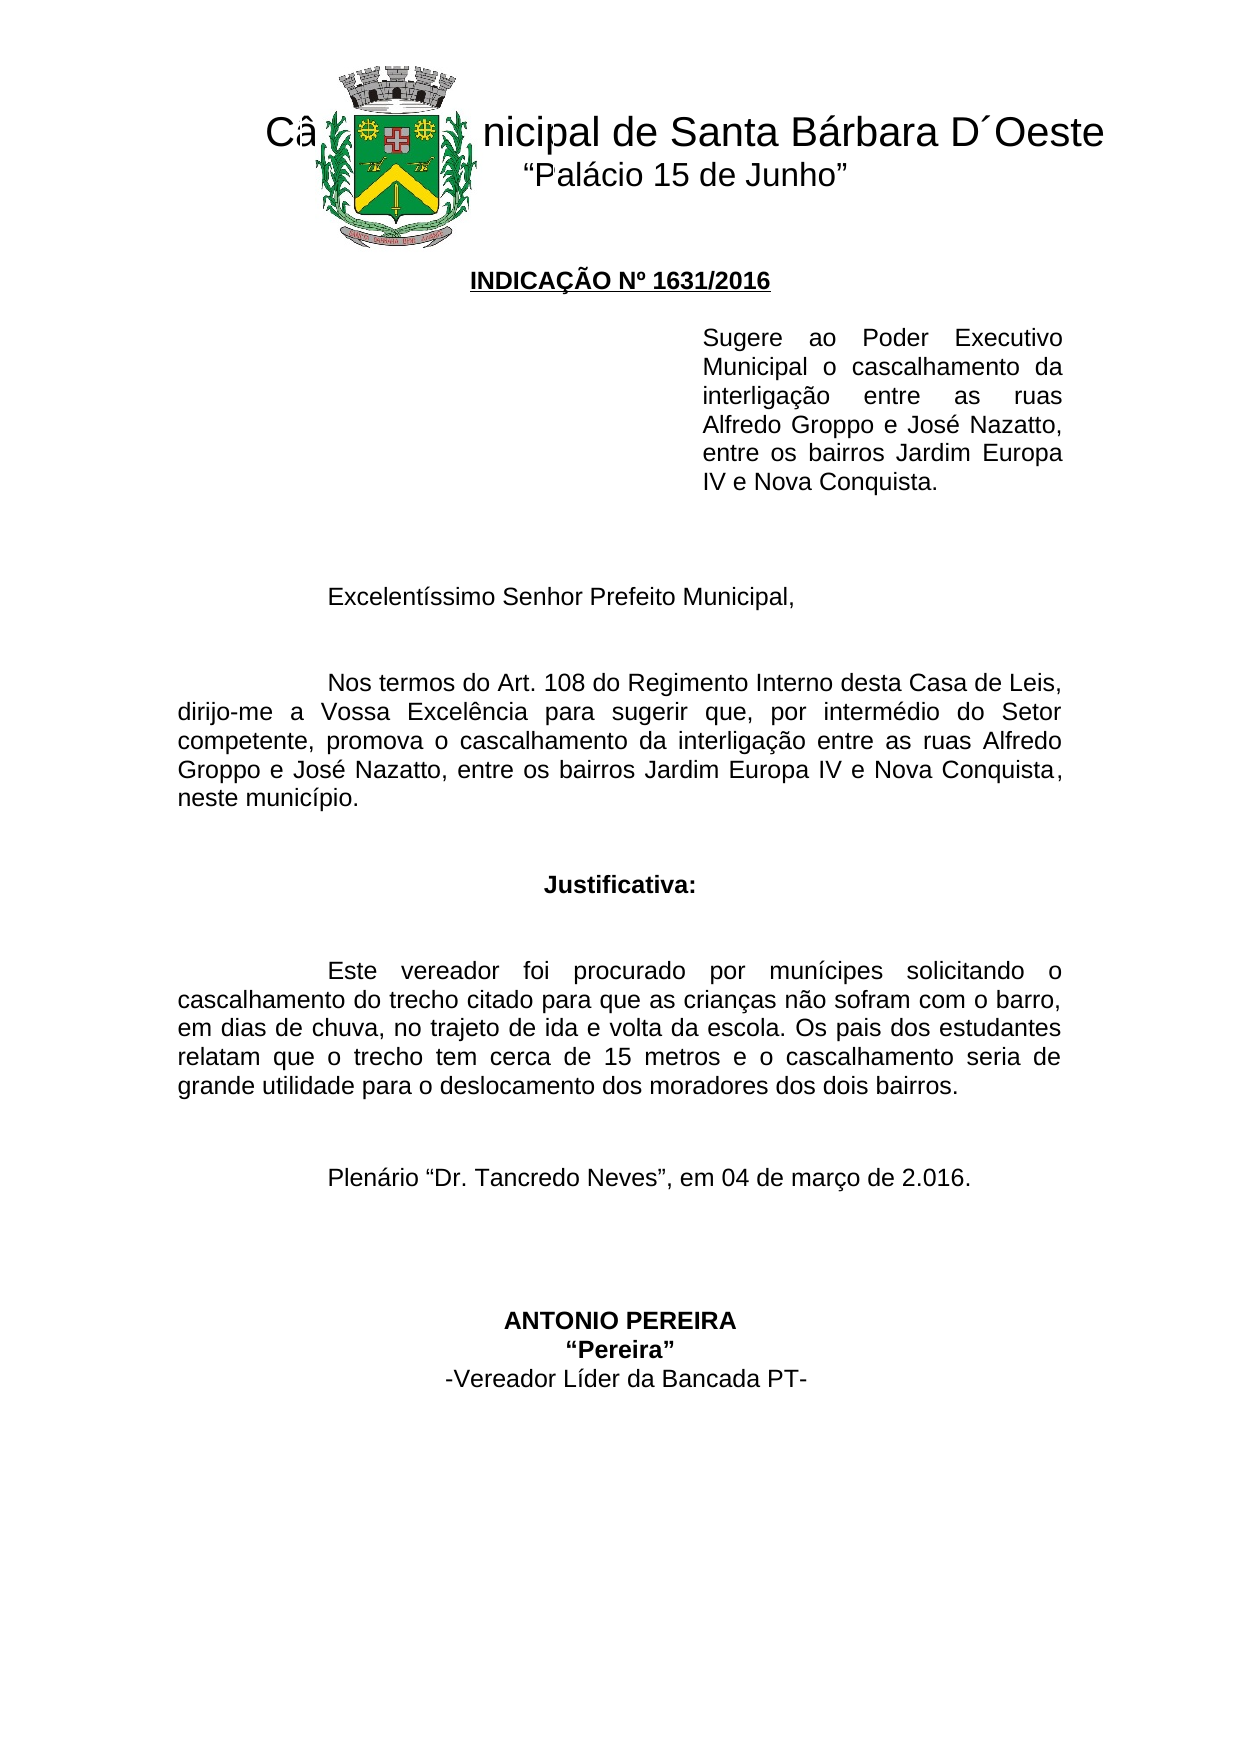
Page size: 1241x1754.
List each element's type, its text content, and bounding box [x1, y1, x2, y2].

text ANTONIO PEREIRA [177, 1306, 1063, 1335]
text Este vereador foi procurado por munícipes solicitando o cascalhamento do trecho citado para que as crianças não sofram com o barro, em dias de chuva, no trajeto de ida e volta da escola. Os pais dos estudantes relatam que o trecho tem cerca de 15 metros e o cascalhamento seria de grande utilidade para o deslocamento dos moradores dos dois bairros. [177, 956, 1063, 1100]
text -Vereador Líder da Bancada PT- [177, 1364, 1063, 1392]
text Nos termos do Art. 108 do Regimento Interno desta Casa de Leis, dirijo-me a Vossa Excelência para sugerir que, por intermédio do Setor competente, promova o cascalhamento da interligação entre as ruas Alfredo Groppo e José Nazatto, entre os bairros Jardim Europa IV e Nova Conquista, neste município. [177, 668, 1063, 812]
text Justificativa: [177, 870, 1063, 898]
title INDICAÇÃO Nº 1631/2016 [177, 266, 1063, 294]
text Sugere ao Poder Executivo Municipal o cascalhamento da interligação entre as ruas Alfredo Groppo e José Nazatto, entre os bairros Jardim Europa IV e Nova Conquista. [702, 323, 1063, 496]
text “Pereira” [177, 1335, 1063, 1364]
text Excelentíssimo Senhor Prefeito Municipal, [177, 582, 1063, 611]
text Plenário “Dr. Tancredo Neves”, em 04 de março de 2.016. [177, 1162, 1063, 1191]
picture [315, 66, 484, 255]
